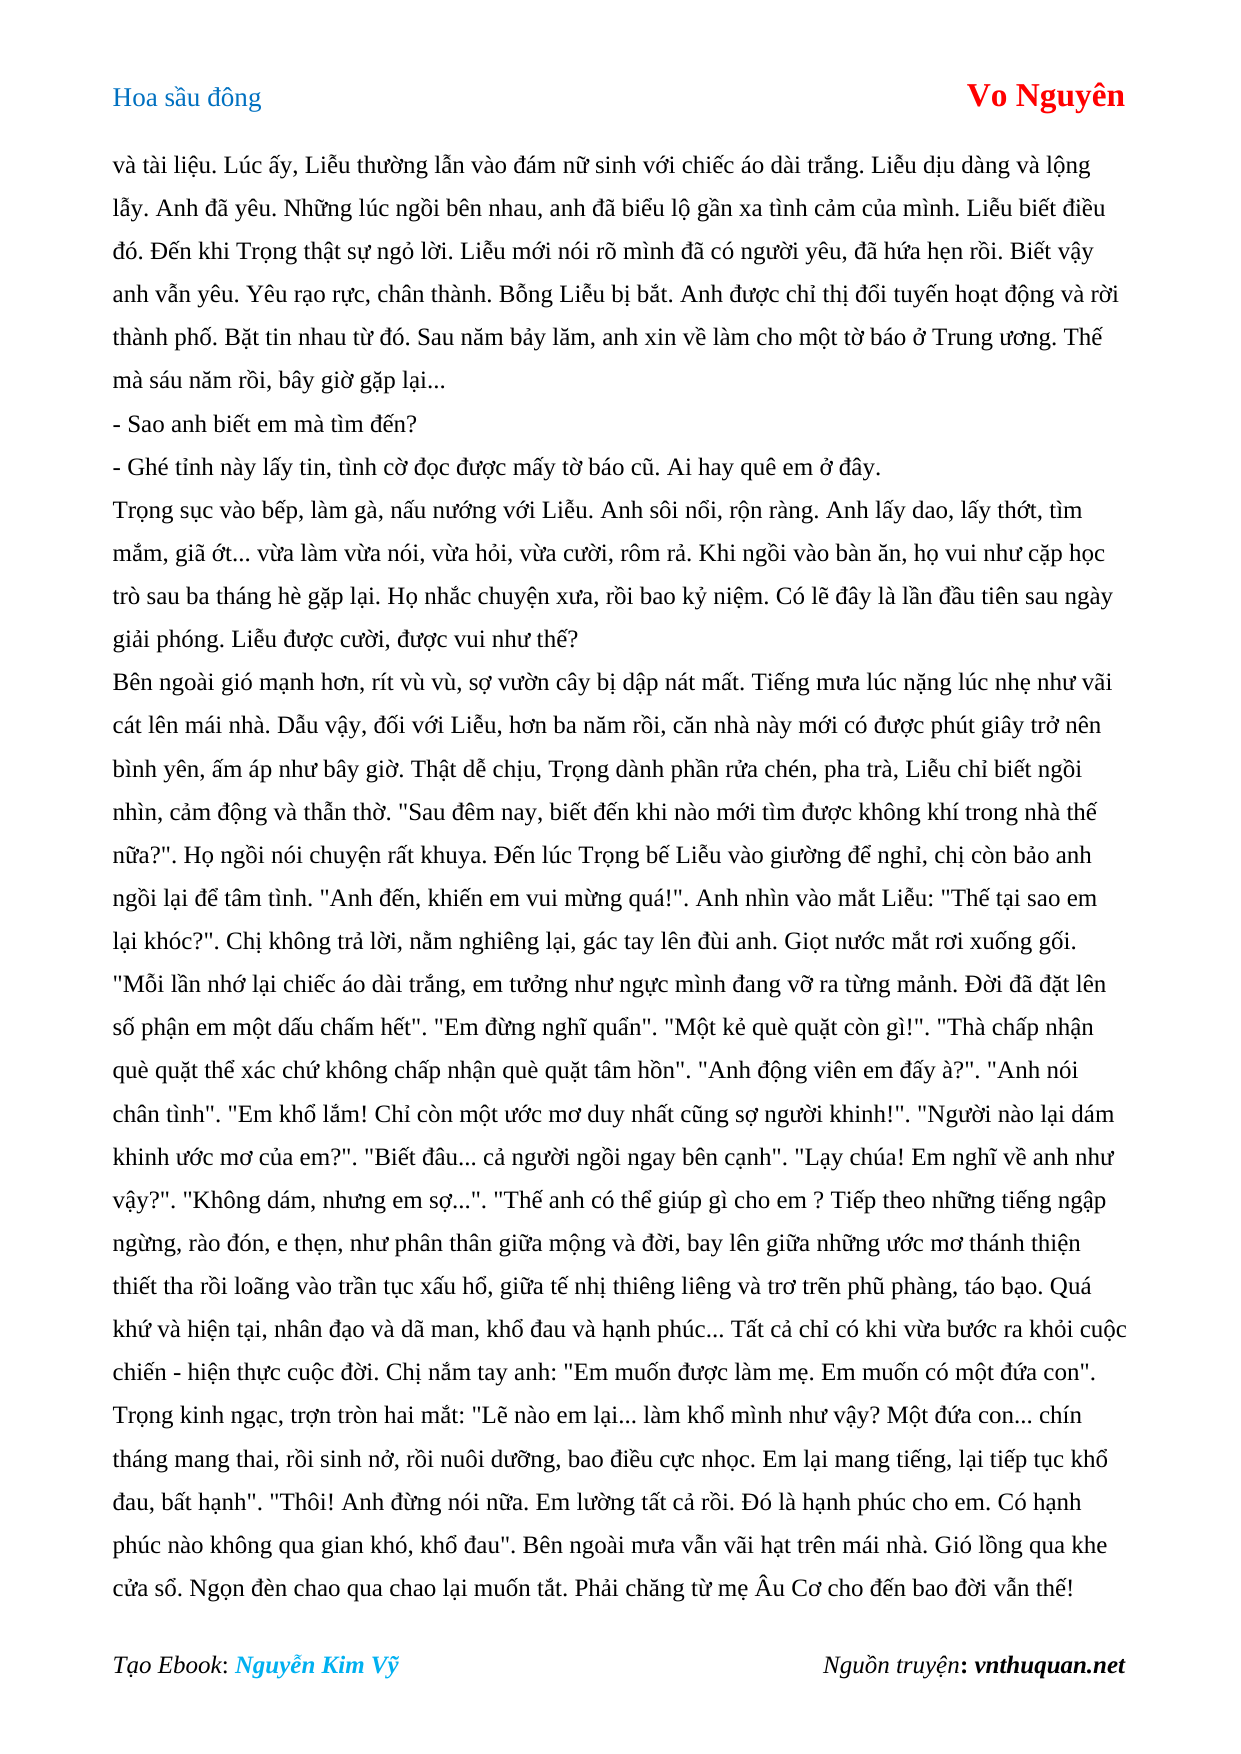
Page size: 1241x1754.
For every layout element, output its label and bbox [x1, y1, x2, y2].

text [112, 150, 1128, 1602]
